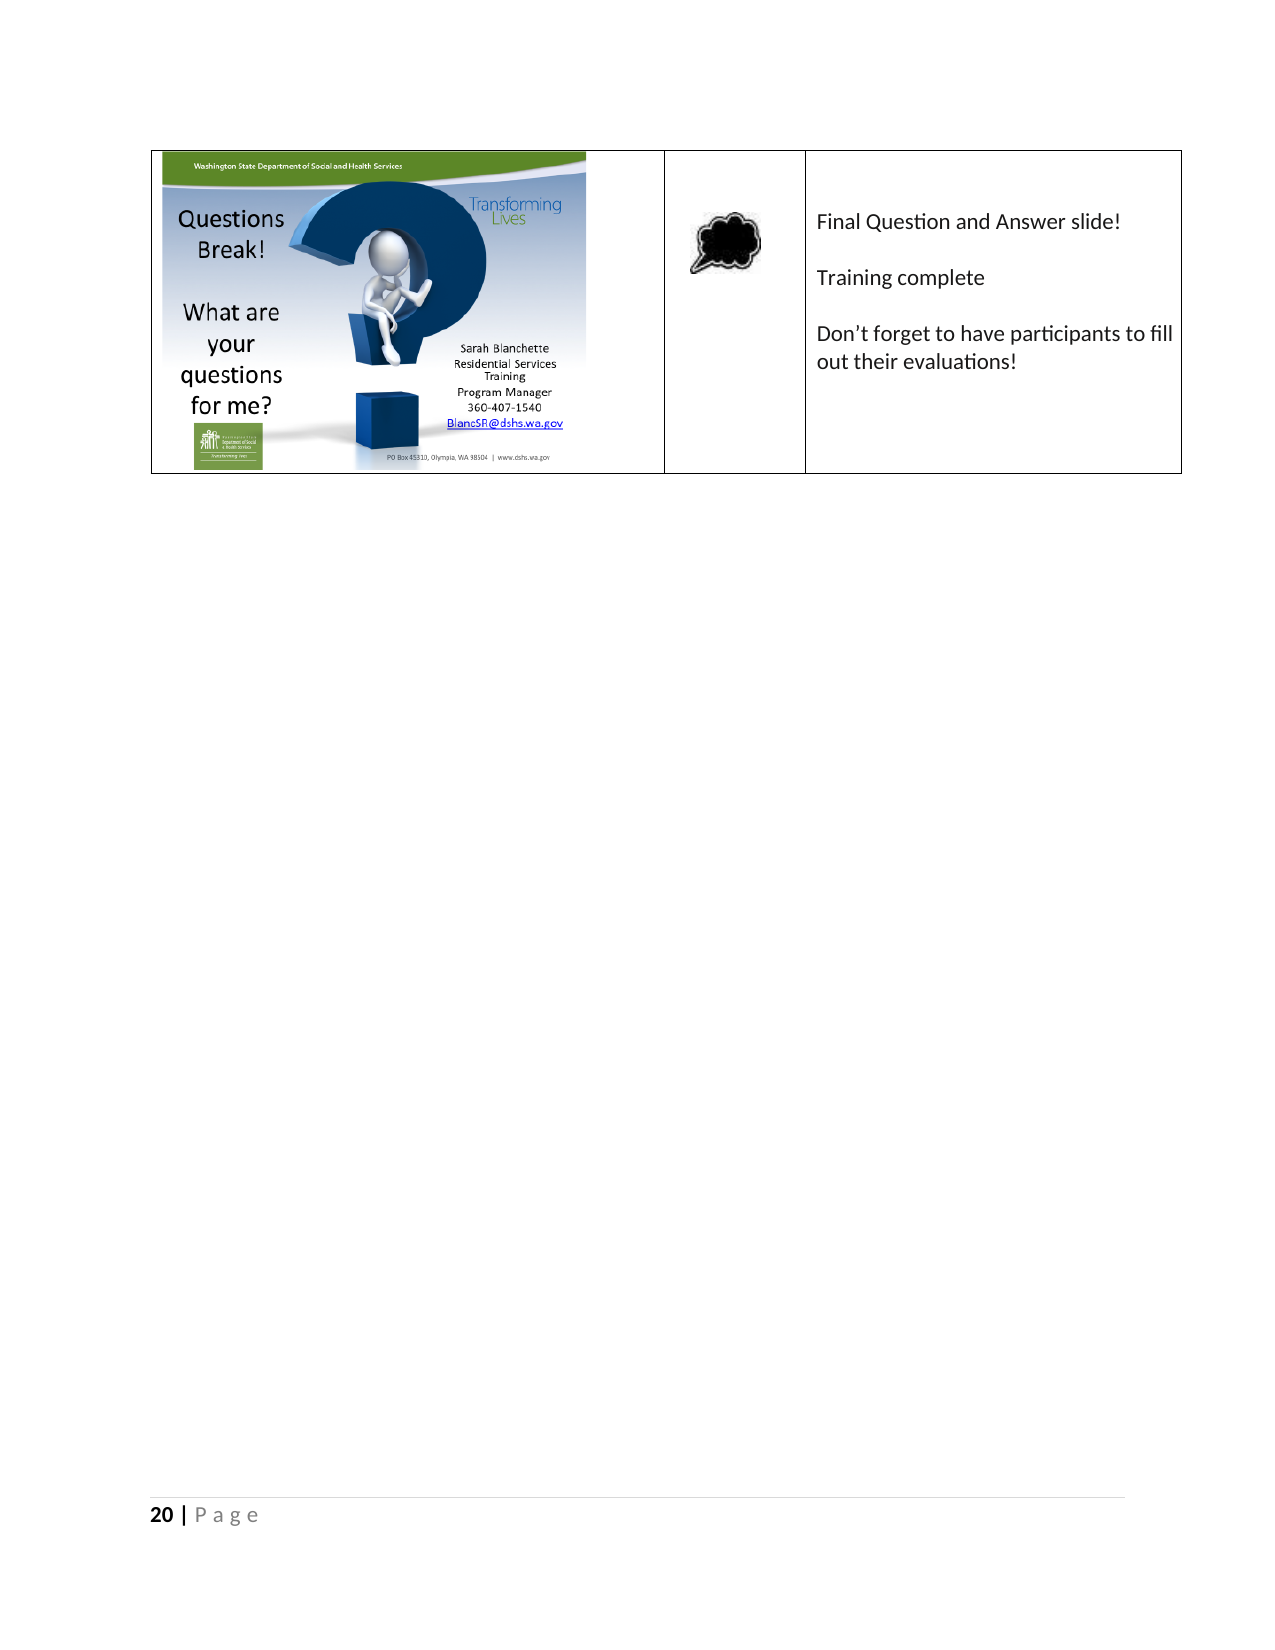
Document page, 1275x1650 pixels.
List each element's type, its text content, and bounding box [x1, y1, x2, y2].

table_cell [665, 151, 805, 472]
picture [162, 151, 587, 470]
picture [690, 212, 761, 274]
table_cell Final Question and Answer slide! Training complete Don’t forget to have participants to fill out their evaluations! [806, 151, 1181, 472]
table_cell [152, 151, 664, 472]
